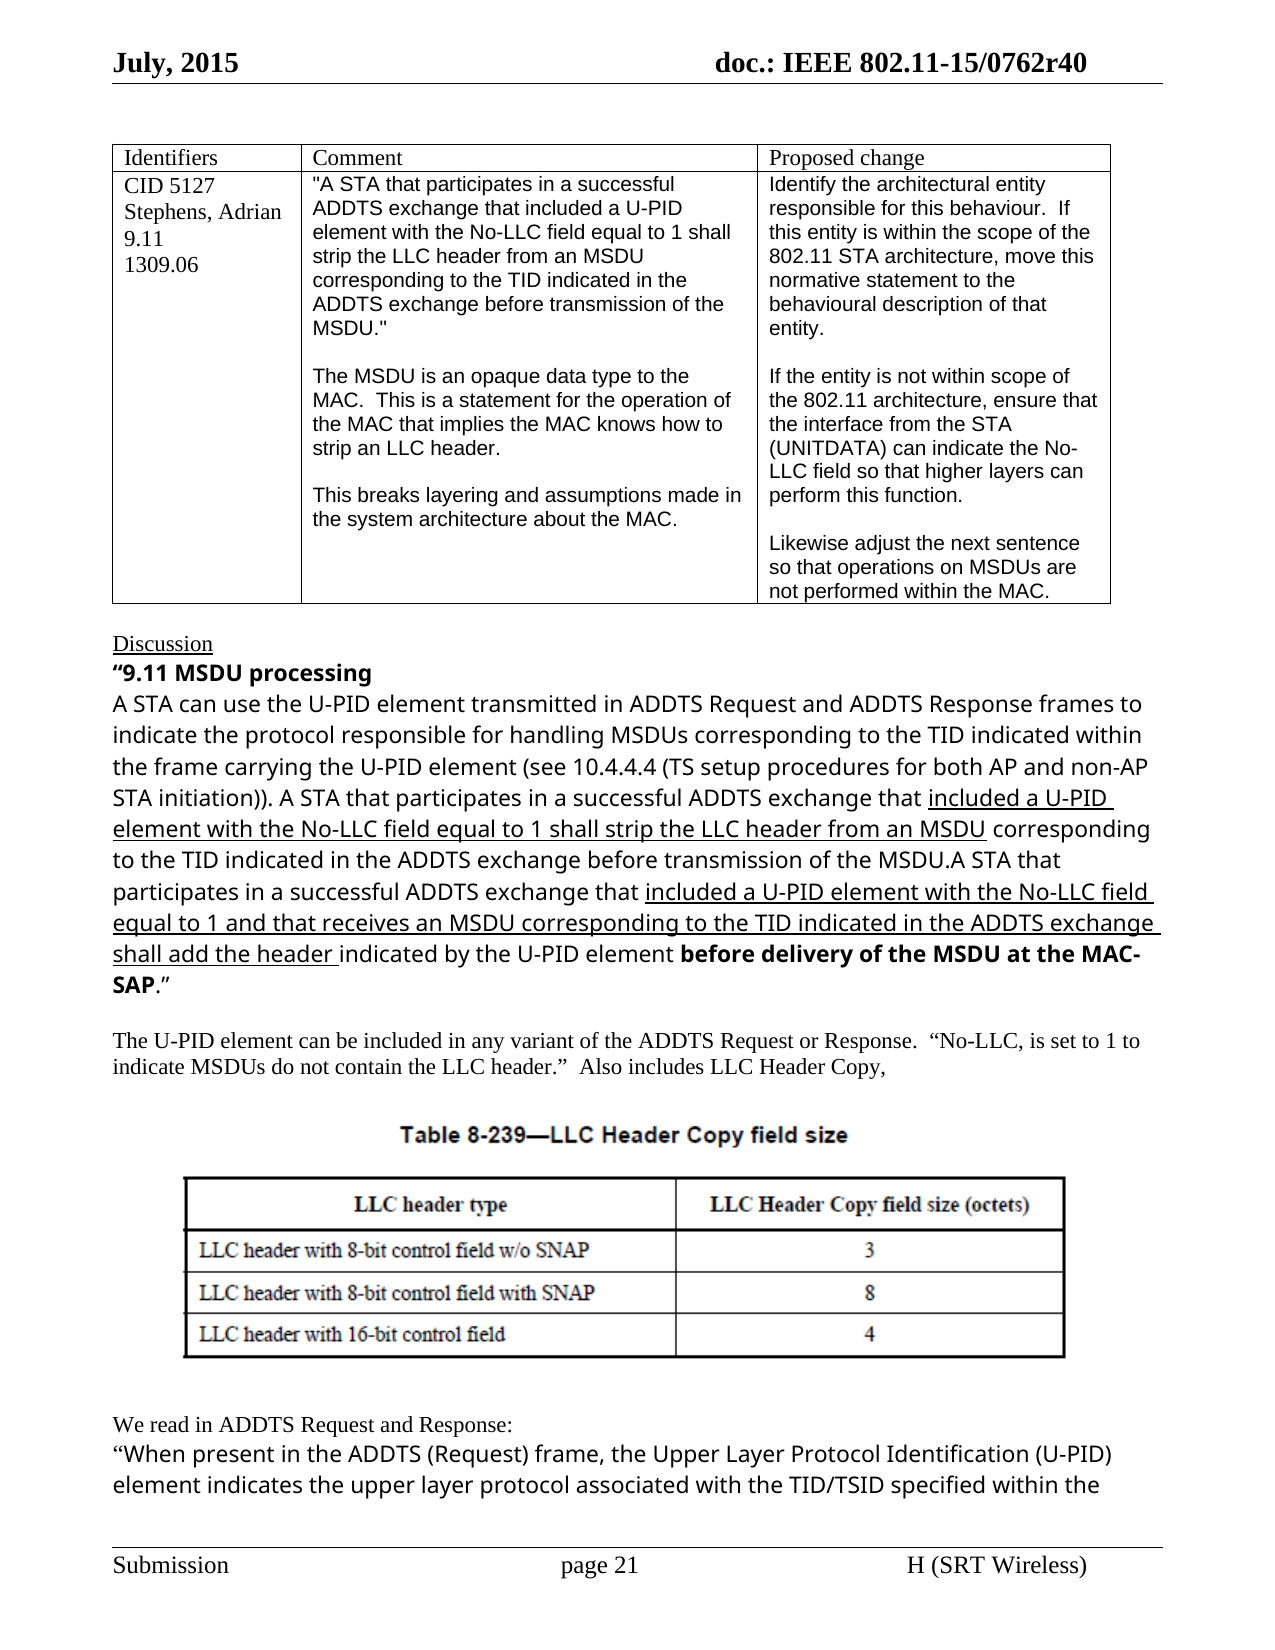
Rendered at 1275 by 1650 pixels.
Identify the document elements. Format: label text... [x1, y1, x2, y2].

table_header Identifiers [113, 145, 301, 171]
table_cell Identify the architectural entity responsible for this behaviour. If this entity is within the scope of the 802.11 STA architecture, move this normative statement to the behavioural description of that entity. If the entity is not within scope of the 802.11 architecture, ensure that the interface from the STA (UNITDATA) can indicate the No-LLC field so that higher layers can perform this function. Likewise adjust the next sentence so that operations on MSDUs are not performed within the MAC. [758, 172, 1110, 603]
text “9.11 MSDU processing [112, 657, 1163, 688]
table_header Proposed change [758, 145, 1110, 171]
text Discussion [112, 631, 1163, 657]
table_cell "A STA that participates in a successful ADDTS exchange that included a U-PID element with the No-LLC field equal to 1 shall strip the LLC header from an MSDU corresponding to the TID indicated in the ADDTS exchange before transmission of the MSDU." The MSDU is an opaque data type to the MAC. This is a statement for the operation of the MAC that implies the MAC knows how to strip an LLC header. This breaks layering and assumptions made in the system architecture about the MAC. [302, 172, 757, 603]
text We read in ADDTS Request and Response: [112, 1412, 1163, 1438]
table_header Comment [302, 145, 757, 171]
text The U-PID element can be included in any variant of the ADDTS Request or Response. “No-LLC, is set to 1 to indicate MSDUs do not contain the LLC header.” Also includes LLC Header Copy, [112, 1027, 1163, 1080]
text A STA can use the U-PID element transmitted in ADDTS Request and ADDTS Response frames to indicate the protocol responsible for handling MSDUs corresponding to the TID indicated within the frame carrying the U-PID element (see 10.4.4.4 (TS setup procedures for both AP and non-AP STA initiation)). A STA that participates in a successful ADDTS exchange that included a U-PID element with the No-LLC field equal to 1 shall strip the LLC header from an MSDU corresponding to the TID indicated in the ADDTS exchange before transmission of the MSDU.A STA that participates in a successful ADDTS exchange that included a U-PID element with the No-LLC field equal to 1 and that receives an MSDU corresponding to the TID indicated in the ADDTS exchange shall add the header indicated by the U-PID element before delivery of the MSDU at the MAC-SAP.” [112, 688, 1163, 1001]
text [112, 1438, 1163, 1500]
picture [112, 1106, 1163, 1386]
table_cell CID 5127 Stephens, Adrian 9.11 1309.06 [113, 172, 301, 603]
